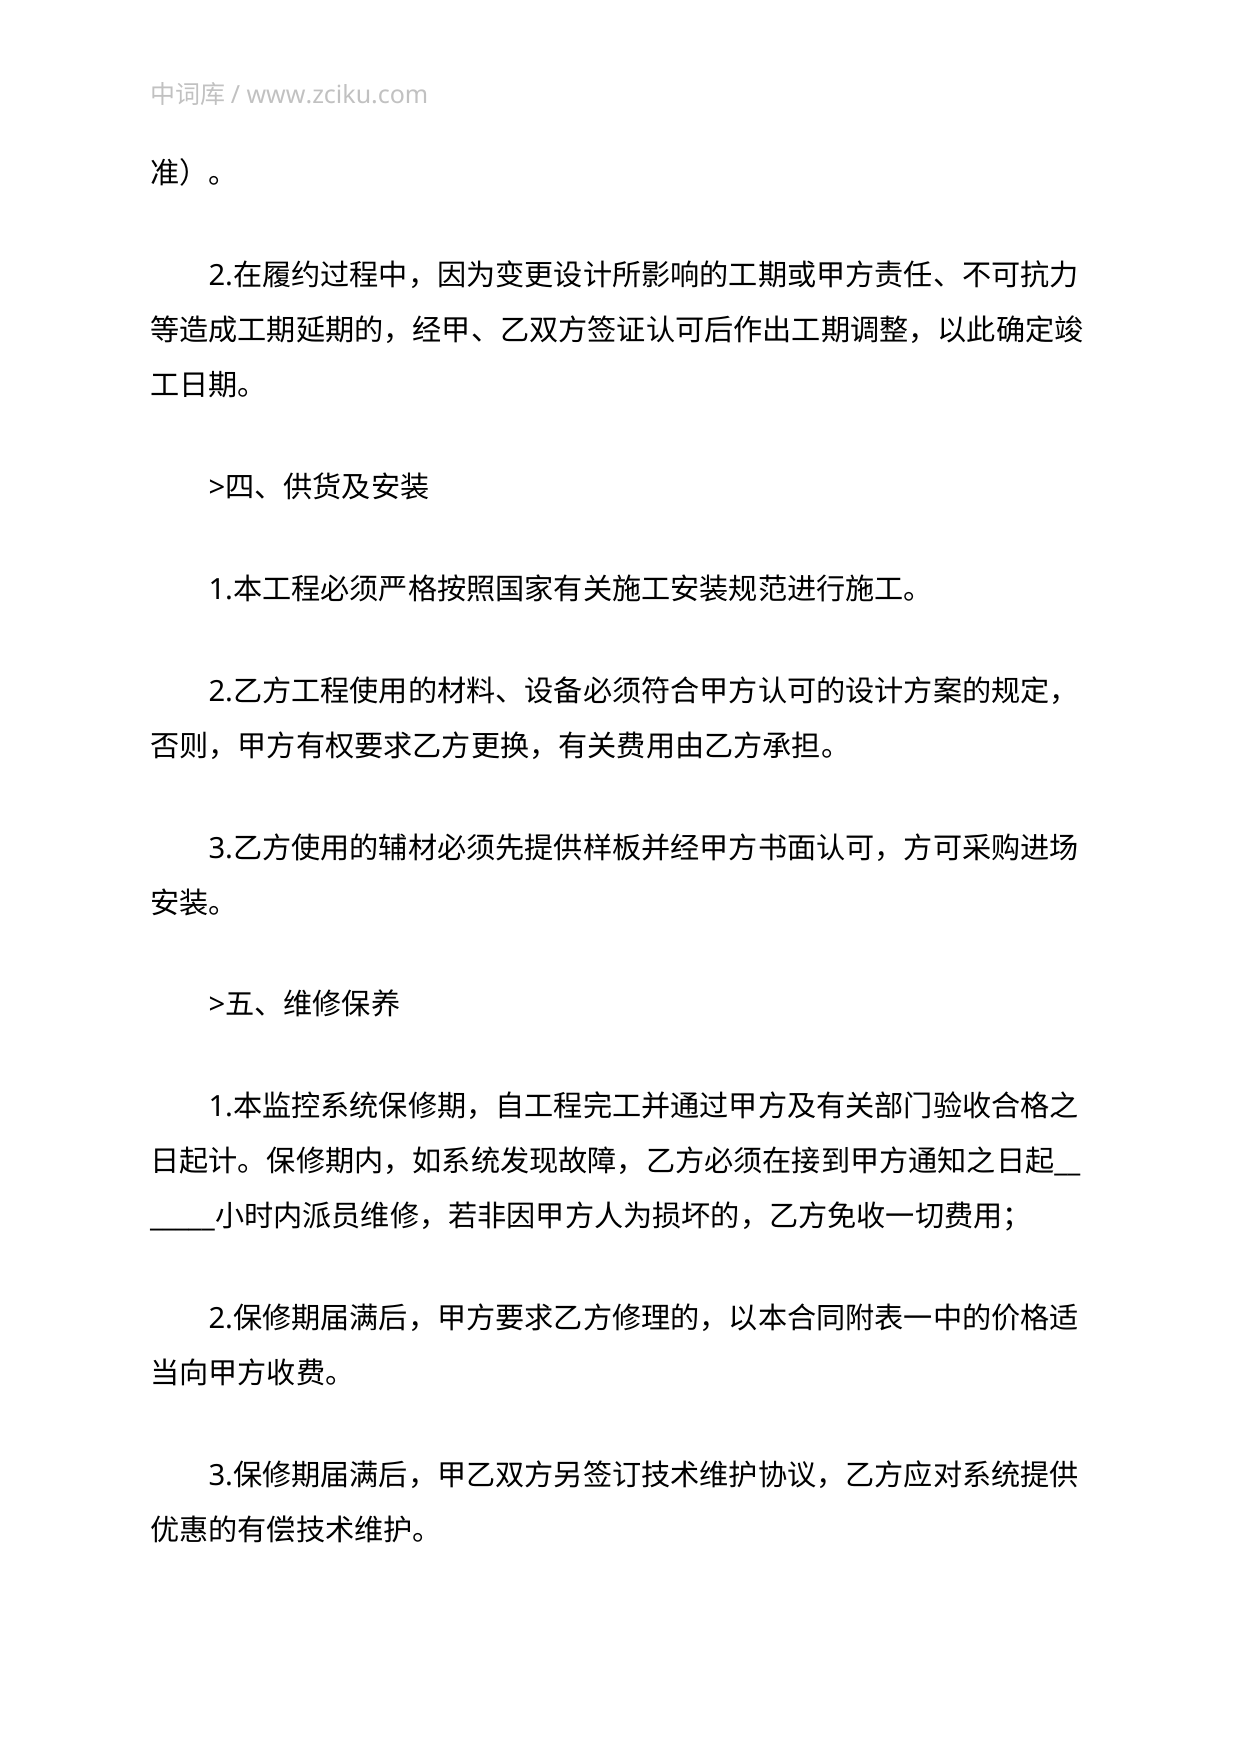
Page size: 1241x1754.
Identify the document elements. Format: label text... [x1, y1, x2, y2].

text >四、供货及安装 [150, 463, 1090, 506]
text 1.本工程必须严格按照国家有关施工安装规范进行施工。 [150, 565, 1090, 608]
text >五、维修保养 [150, 981, 1090, 1023]
text 3.保修期届满后，甲乙双方另签订技术维护协议，乙方应对系统提供优惠的有偿技术维护。 [150, 1452, 1090, 1549]
text 2.保修期届满后，甲方要求乙方修理的，以本合同附表一中的价格适当向甲方收费。 [150, 1295, 1090, 1392]
text 3.乙方使用的辅材必须先提供样板并经甲方书面认可，方可采购进场安装。 [150, 824, 1090, 921]
text 2.在履约过程中，因为变更设计所影响的工期或甲方责任、不可抗力等造成工期延期的，经甲、乙双方签证认可后作出工期调整，以此确定竣工日期。 [150, 252, 1090, 404]
text 2.乙方工程使用的材料、设备必须符合甲方认可的设计方案的规定，否则，甲方有权要求乙方更换，有关费用由乙方承担。 [150, 667, 1090, 765]
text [150, 150, 1090, 192]
text 1.本监控系统保修期，自工程完工并通过甲方及有关部门验收合格之日起计。保修期内，如系统发现故障，乙方必须在接到甲方通知之日起_______小时内派员维修，若非因甲方人为损坏的，乙方免收一切费用； [150, 1083, 1090, 1235]
